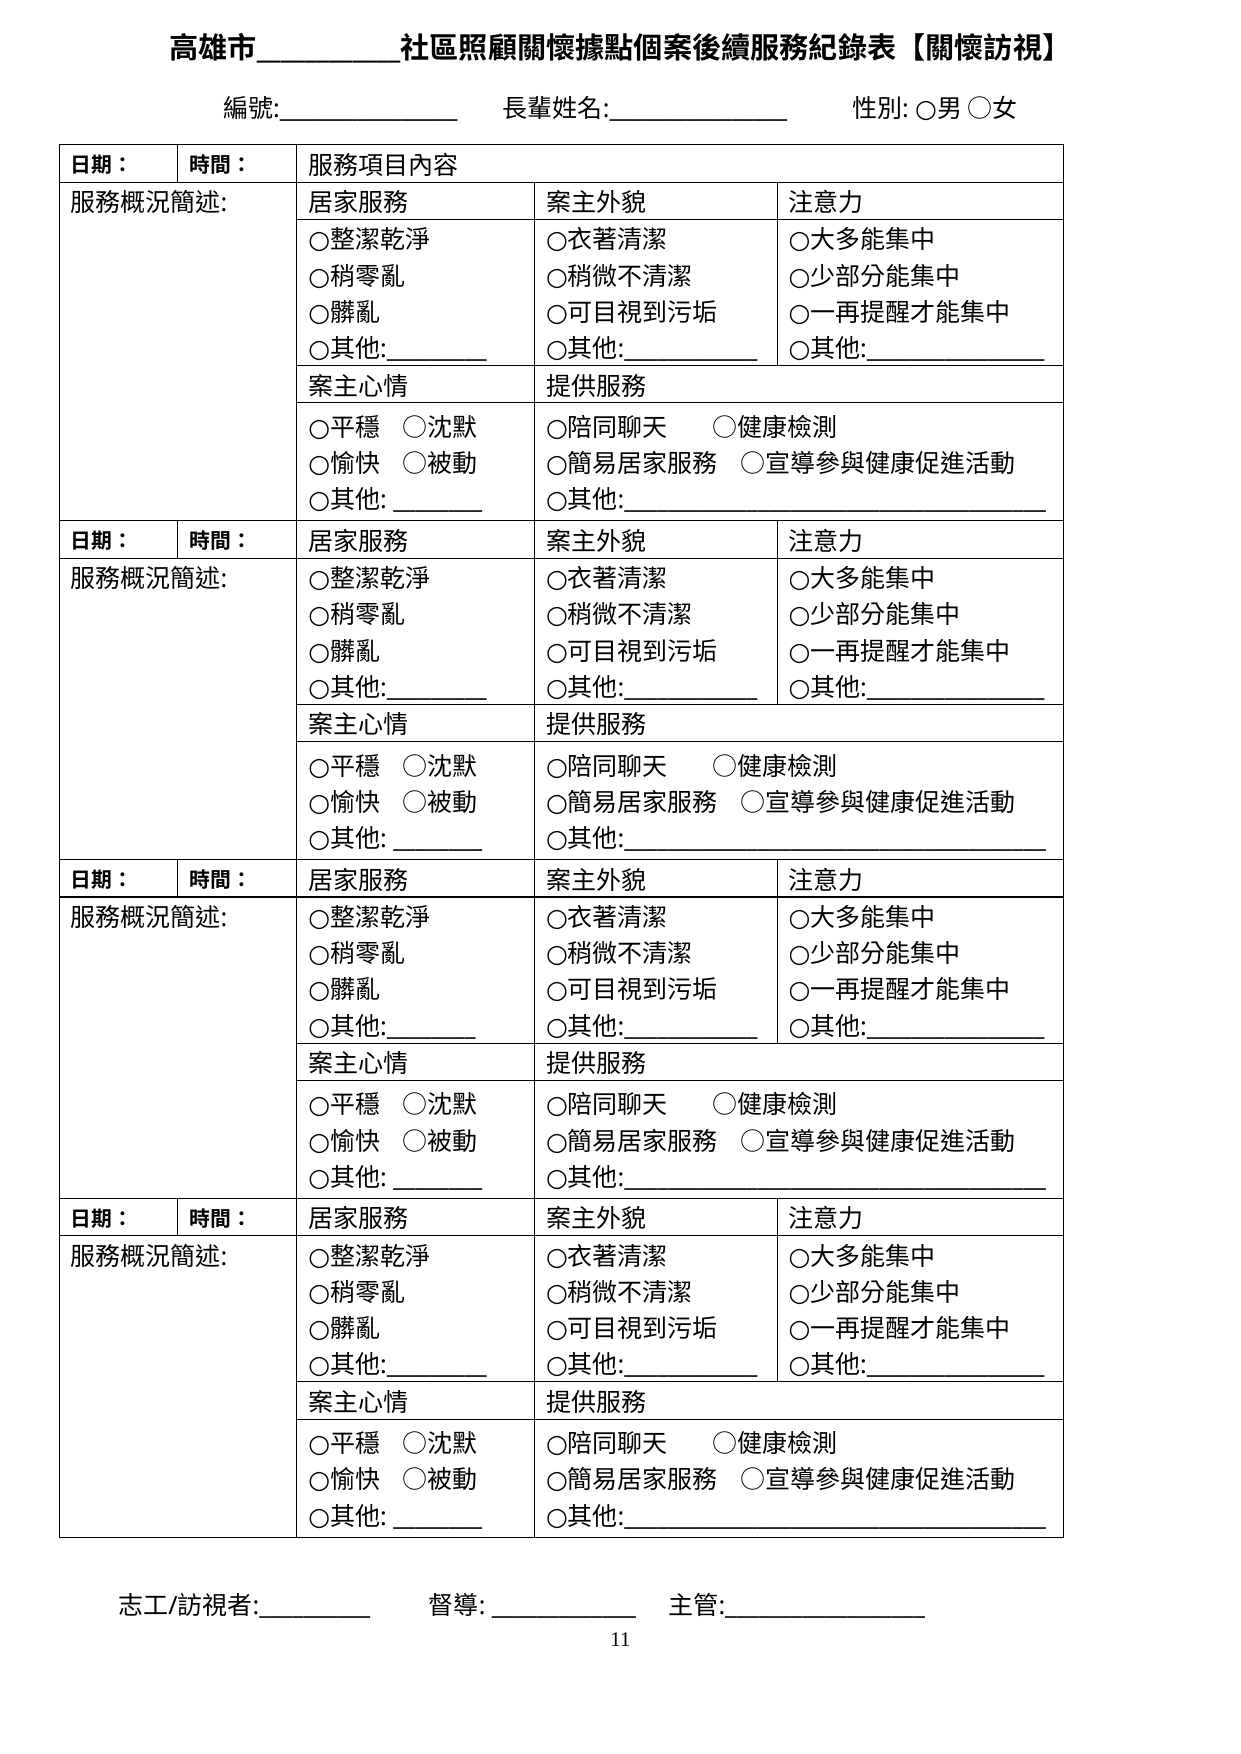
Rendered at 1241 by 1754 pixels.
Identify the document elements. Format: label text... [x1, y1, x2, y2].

table_cell ○衣著清潔 ○稍微不清潔 ○可目視到污垢 ○其他:____________ [535, 1236, 777, 1381]
table_cell 日期： [60, 521, 177, 558]
table_cell ○衣著清潔 ○稍微不清潔 ○可目視到污垢 ○其他:____________ [535, 559, 777, 704]
table_cell 案主心情 [297, 366, 534, 402]
table_cell 案主心情 [297, 1382, 534, 1418]
table_cell ○整潔乾淨 ○稍零亂 ○髒亂 ○其他:_________ [297, 559, 534, 704]
table_cell ○整潔乾淨 ○稍零亂 ○髒亂 ○其他:_________ [297, 220, 534, 365]
table_cell 提供服務 [535, 1044, 1063, 1080]
table_cell ○陪同聊天 ○健康檢測 ○簡易居家服務 ○宣導參與健康促進活動 ○其他:______________________________________ [535, 742, 1063, 859]
table_cell ○整潔乾淨 ○稍零亂 ○髒亂 ○其他:________ [297, 898, 534, 1042]
table_cell ○陪同聊天 ○健康檢測 ○簡易居家服務 ○宣導參與健康促進活動 ○其他:______________________________________ [535, 1081, 1063, 1198]
table_cell ○陪同聊天 ○健康檢測 ○簡易居家服務 ○宣導參與健康促進活動 ○其他:______________________________________ [535, 403, 1063, 520]
table_cell 居家服務 [297, 521, 534, 558]
table_cell ○平穩 ○沈默 ○愉快 ○被動 ○其他: ________ [297, 1420, 534, 1537]
table_cell 注意力 [778, 860, 1063, 896]
table_cell ○衣著清潔 ○稍微不清潔 ○可目視到污垢 ○其他:____________ [535, 220, 777, 365]
table_cell 注意力 [778, 183, 1063, 219]
table_cell 居家服務 [297, 183, 534, 219]
table_cell 案主心情 [297, 1044, 534, 1080]
table_cell ○平穩 ○沈默 ○愉快 ○被動 ○其他: ________ [297, 403, 534, 520]
table_cell ○大多能集中 ○少部分能集中 ○一再提醒才能集中 ○其他:________________ [778, 1236, 1063, 1381]
table_cell 案主外貌 [535, 860, 777, 896]
table_cell 注意力 [778, 1199, 1063, 1235]
table_cell ○平穩 ○沈默 ○愉快 ○被動 ○其他: ________ [297, 1081, 534, 1198]
table_cell 提供服務 [535, 366, 1063, 402]
table_cell ○平穩 ○沈默 ○愉快 ○被動 ○其他: ________ [297, 742, 534, 859]
table_cell ○衣著清潔 ○稍微不清潔 ○可目視到污垢 ○其他:____________ [535, 898, 777, 1042]
text 編號:________________ 長輩姓名:________________ 性別: ○男 ○女 [118, 88, 1122, 124]
table_cell 提供服務 [535, 1382, 1063, 1418]
table_cell 案主外貌 [535, 1199, 777, 1235]
table_cell 日期： [60, 1199, 177, 1235]
text 高雄市____________社區照顧關懷據點個案後續服務紀錄表【關懷訪視】 [118, 25, 1122, 67]
table_cell ○大多能集中 ○少部分能集中 ○一再提醒才能集中 ○其他:________________ [778, 898, 1063, 1042]
table_cell 服務概況簡述: [60, 898, 296, 1198]
table_cell ○大多能集中 ○少部分能集中 ○一再提醒才能集中 ○其他:________________ [778, 559, 1063, 704]
table_header 日期： [60, 145, 177, 182]
table_cell 居家服務 [297, 860, 534, 896]
table_header 服務項目內容 [297, 145, 1063, 182]
table_cell 案主心情 [297, 705, 534, 741]
table_cell 時間： [178, 1199, 296, 1235]
table_cell 居家服務 [297, 1199, 534, 1235]
table_cell ○整潔乾淨 ○稍零亂 ○髒亂 ○其他:_________ [297, 1236, 534, 1381]
table_cell 時間： [178, 521, 296, 558]
table_cell 服務概況簡述: [60, 559, 296, 859]
table_cell 案主外貌 [535, 521, 777, 558]
table_cell 日期： [60, 860, 177, 896]
table_cell 時間： [178, 860, 296, 896]
table_cell 服務概況簡述: [60, 1236, 296, 1537]
table_cell 案主外貌 [535, 183, 777, 219]
table_cell 提供服務 [535, 705, 1063, 741]
table_cell 服務概況簡述: [60, 183, 296, 520]
table_cell ○大多能集中 ○少部分能集中 ○一再提醒才能集中 ○其他:________________ [778, 220, 1063, 365]
text 志工/訪視者:__________ 督導: _____________ 主管:__________________ [118, 1585, 1122, 1622]
table_header 時間： [178, 145, 296, 182]
table_cell 注意力 [778, 521, 1063, 558]
table_cell ○陪同聊天 ○健康檢測 ○簡易居家服務 ○宣導參與健康促進活動 ○其他:______________________________________ [535, 1420, 1063, 1537]
